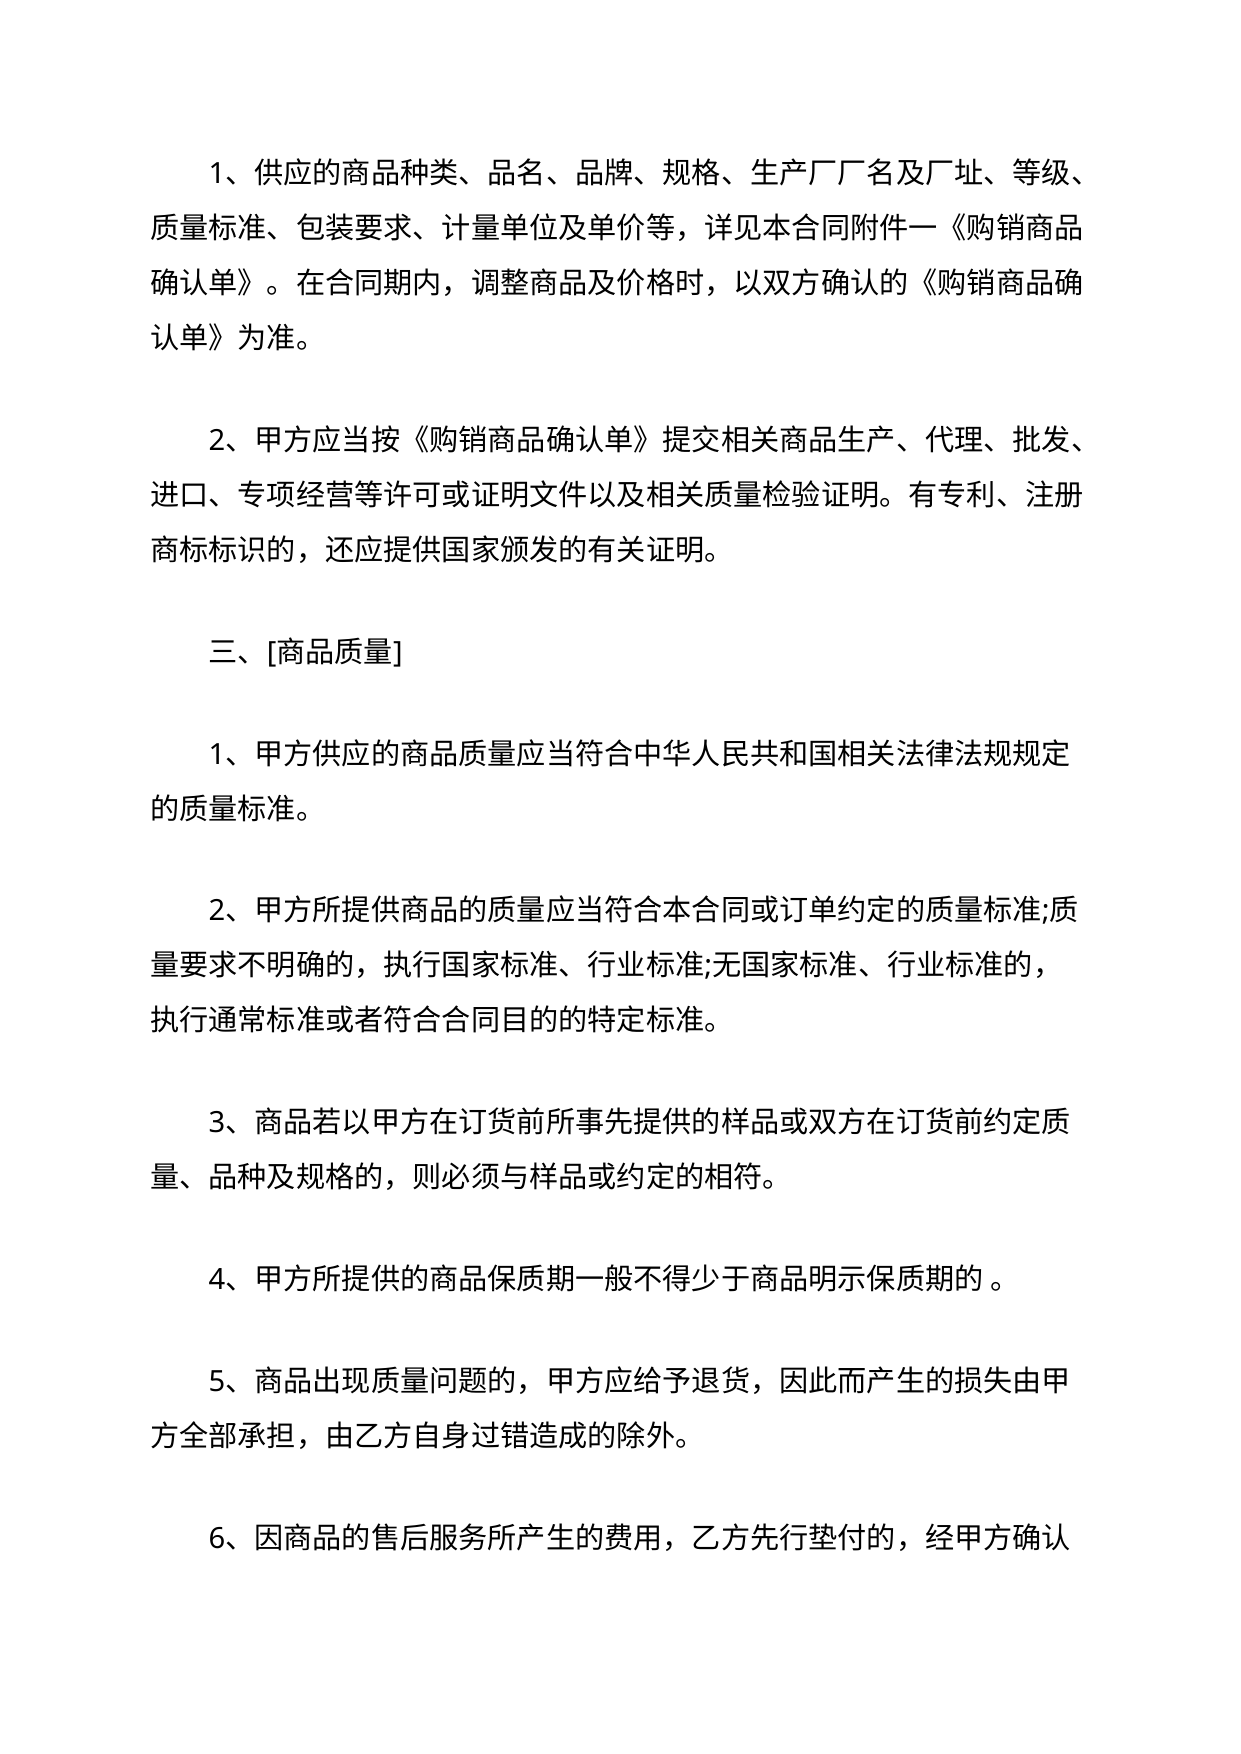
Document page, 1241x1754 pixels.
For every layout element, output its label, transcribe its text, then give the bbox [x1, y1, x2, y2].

text 2、甲方应当按《购销商品确认单》提交相关商品生产、代理、批发、进口、专项经营等许可或证明文件以及相关质量检验证明。有专利、注册商标标识的，还应提供国家颁发的有关证明。 [150, 417, 1090, 569]
text 4、甲方所提供的商品保质期一般不得少于商品明示保质期的 。 [150, 1256, 1090, 1298]
text 1、甲方供应的商品质量应当符合中华人民共和国相关法律法规规定的质量标准。 [150, 730, 1090, 827]
text 2、甲方所提供商品的质量应当符合本合同或订单约定的质量标准;质量要求不明确的，执行国家标准、行业标准;无国家标准、行业标准的，执行通常标准或者符合合同目的的特定标准。 [150, 887, 1090, 1039]
text 1、供应的商品种类、品名、品牌、规格、生产厂厂名及厂址、等级、质量标准、包装要求、计量单位及单价等，详见本合同附件一《购销商品确认单》。在合同期内，调整商品及价格时，以双方确认的《购销商品确认单》为准。 [150, 150, 1090, 357]
text 三、[商品质量] [150, 628, 1090, 671]
text 3、商品若以甲方在订货前所事先提供的样品或双方在订货前约定质量、品种及规格的，则必须与样品或约定的相符。 [150, 1099, 1090, 1196]
text 5、商品出现质量问题的，甲方应给予退货，因此而产生的损失由甲方全部承担，由乙方自身过错造成的除外。 [150, 1357, 1090, 1455]
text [150, 1514, 1090, 1557]
